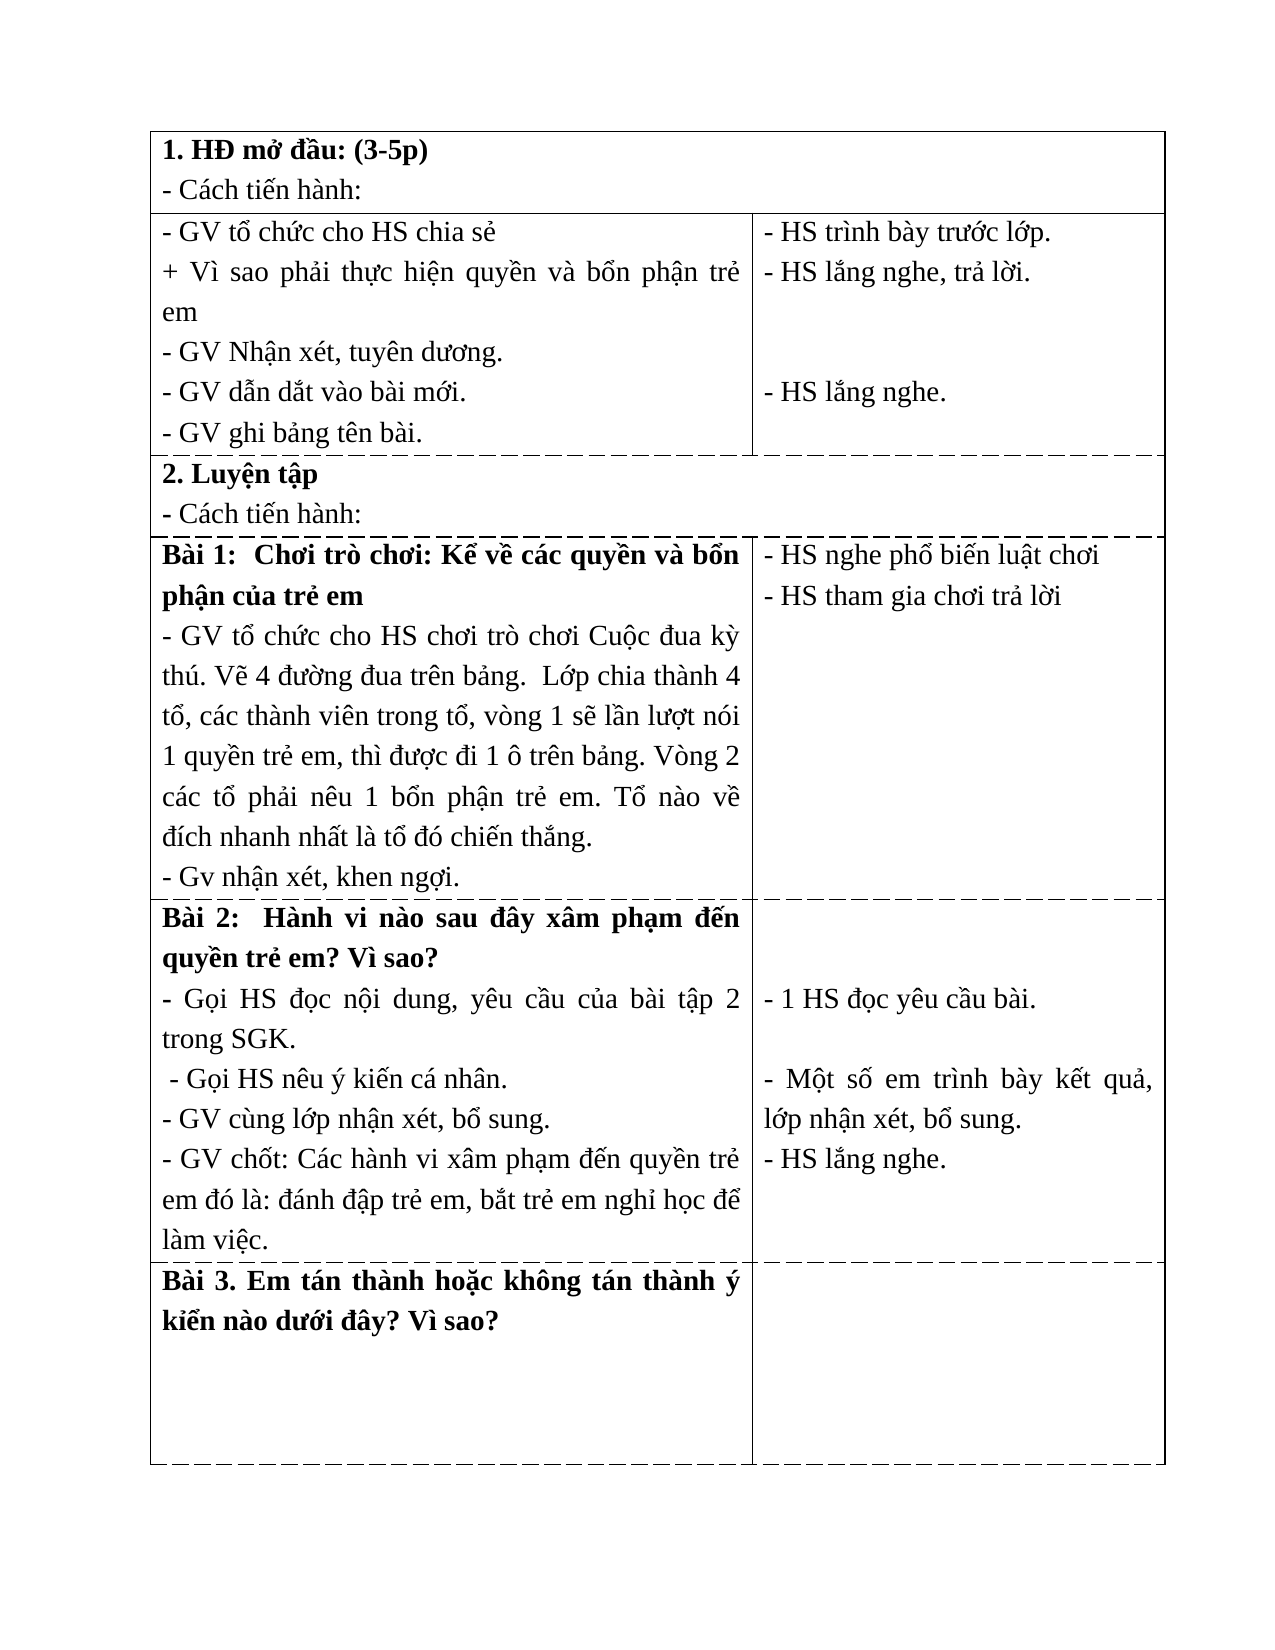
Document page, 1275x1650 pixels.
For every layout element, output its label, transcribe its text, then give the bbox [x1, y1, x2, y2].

table_cell 1. HĐ mở đầu: (3-5p) - Cách tiến hành: [151, 132, 1164, 213]
table_cell Bài 2: Hành vi nào sau đây xâm phạm đến quyền trẻ em? Vì sao? - Gọi HS đọc nội dung, yêu cầu của bài tập 2 trong SGK. - Gọi HS nêu ý kiến cá nhân. - GV cùng lớp nhận xét, bổ sung. - GV chốt: Các hành vi xâm phạm đến quyền trẻ em đó là: đánh đập trẻ em, bắt trẻ em nghỉ học để làm việc. [151, 899, 752, 1262]
table_cell - HS trình bày trước lớp. - HS lắng nghe, trả lời. - HS lắng nghe. [753, 214, 1164, 455]
table_cell - 1 HS đọc yêu cầu bài. - Một số em trình bày kết quả, lớp nhận xét, bổ sung. - HS lắng nghe. [753, 899, 1164, 1262]
table_cell - GV tổ chức cho HS chia sẻ + Vì sao phải thực hiện quyền và bổn phận trẻ em - GV Nhận xét, tuyên dương. - GV dẫn dắt vào bài mới. - GV ghi bảng tên bài. [151, 214, 752, 455]
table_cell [753, 1262, 1164, 1464]
table_cell 2. Luyện tập - Cách tiến hành: [151, 455, 1164, 536]
table_cell - HS nghe phổ biến luật chơi - HS tham gia chơi trả lời [753, 536, 1164, 899]
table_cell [151, 1262, 752, 1464]
table_cell Bài 1: Chơi trò chơi: Kể về các quyền và bổn phận của trẻ em - GV tổ chức cho HS chơi trò chơi Cuộc đua kỳ thú. Vẽ 4 đường đua trên bảng. Lớp chia thành 4 tổ, các thành viên trong tổ, vòng 1 sẽ lần lượt nói 1 quyền trẻ em, thì được đi 1 ô trên bảng. Vòng 2 các tổ phải nêu 1 bổn phận trẻ em. Tổ nào về đích nhanh nhất là tổ đó chiến thắng. - Gv nhận xét, khen ngợi. [151, 536, 752, 899]
